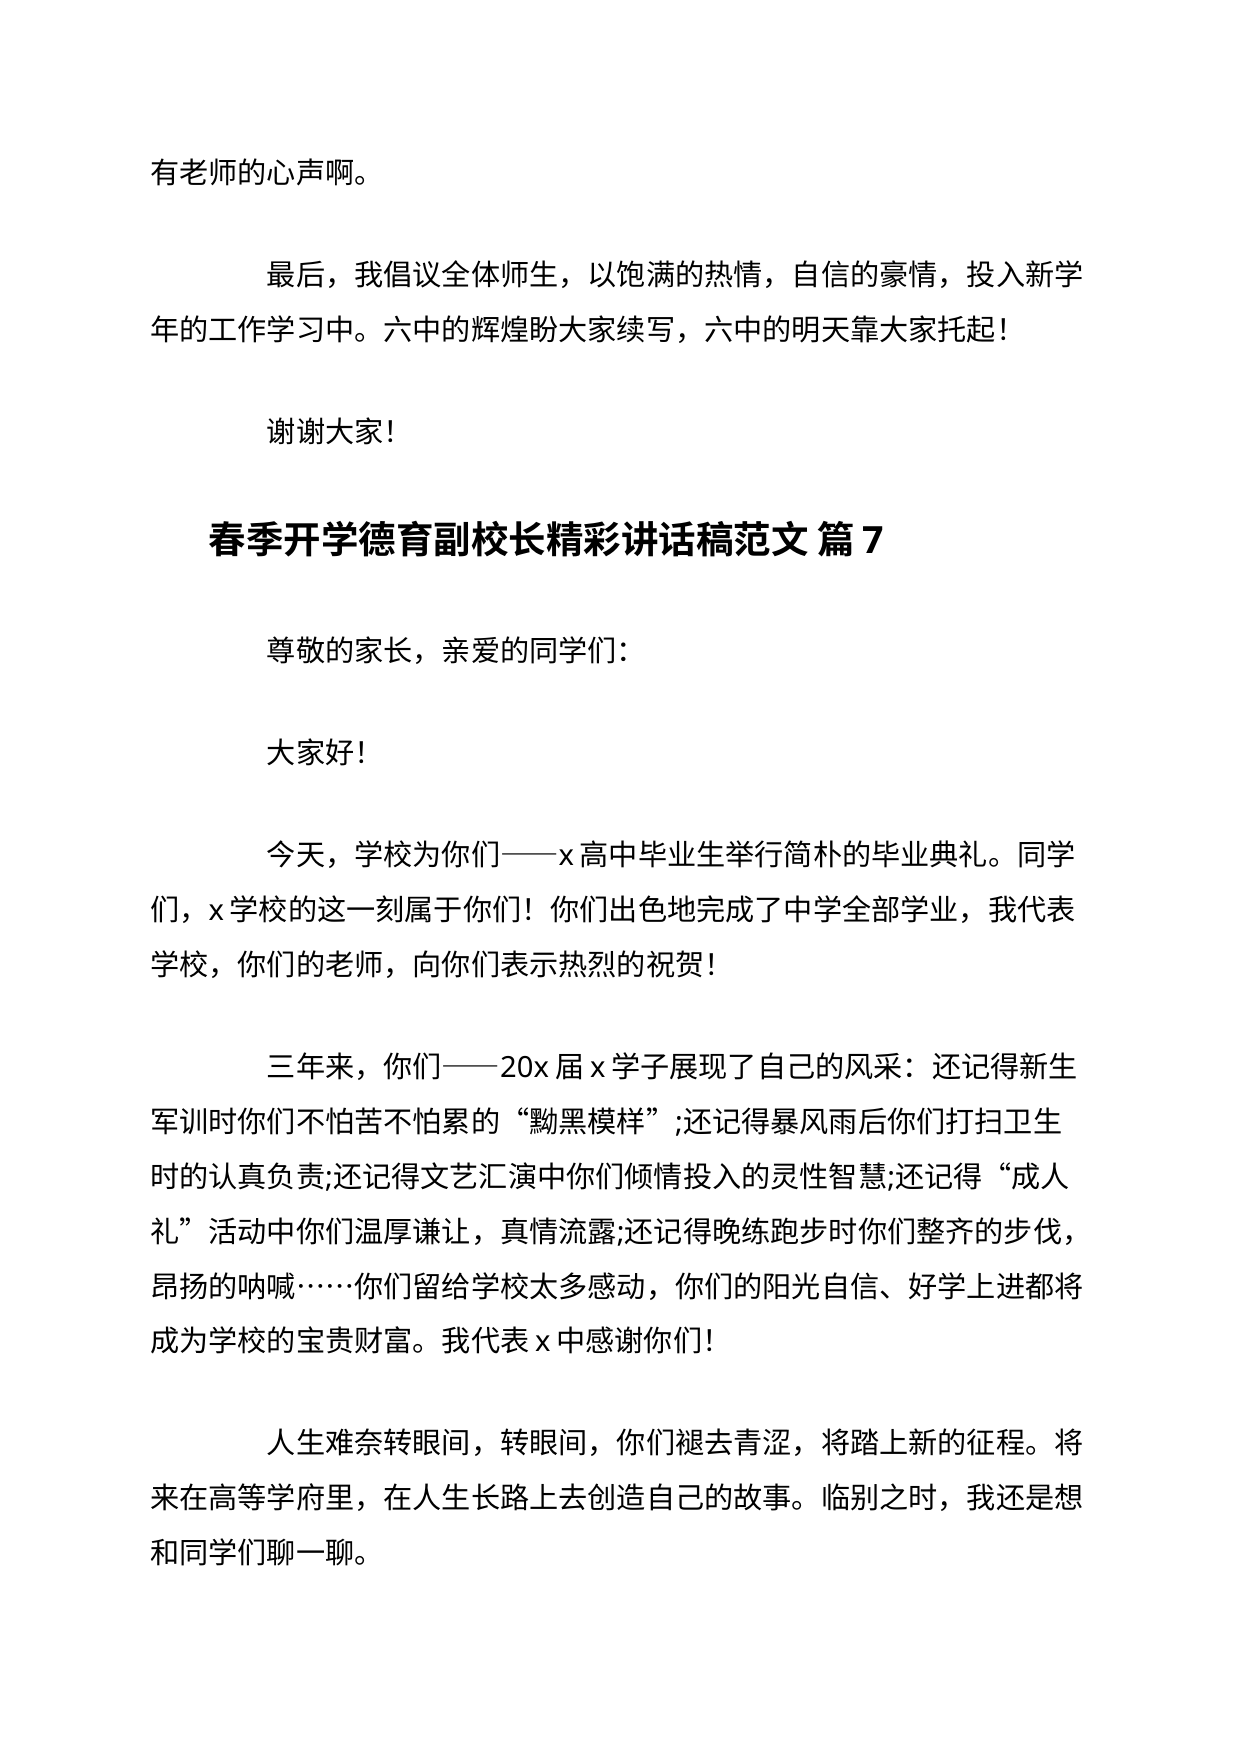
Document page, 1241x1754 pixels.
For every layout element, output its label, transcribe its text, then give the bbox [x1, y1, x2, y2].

text 谢谢大家！ [150, 408, 1090, 451]
text 人生难奈转眼间，转眼间，你们褪去青涩，将踏上新的征程。将来在高等学府里，在人生长路上去创造自己的故事。临别之时，我还是想和同学们聊一聊。 [150, 1420, 1090, 1572]
text 三年来，你们——20x届x学子展现了自己的风采：还记得新生军训时你们不怕苦不怕累的“黝黑模样”;还记得暴风雨后你们打扫卫生时的认真负责;还记得文艺汇演中你们倾情投入的灵性智慧;还记得“成人礼”活动中你们温厚谦让，真情流露;还记得晚练跑步时你们整齐的步伐，昂扬的呐喊……你们留给学校太多感动，你们的阳光自信、好学上进都将成为学校的宝贵财富。我代表x中感谢你们！ [150, 1043, 1090, 1360]
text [150, 150, 1090, 192]
text 今天，学校为你们——x高中毕业生举行简朴的毕业典礼。同学们，x学校的这一刻属于你们！你们出色地完成了中学全部学业，我代表学校，你们的老师，向你们表示热烈的祝贺！ [150, 831, 1090, 984]
text 春季开学德育副校长精彩讲话稿范文 篇7 [150, 510, 1090, 565]
text 最后，我倡议全体师生，以饱满的热情，自信的豪情，投入新学年的工作学习中。六中的辉煌盼大家续写，六中的明天靠大家托起！ [150, 252, 1090, 349]
text 尊敬的家长，亲爱的同学们： [150, 628, 1090, 670]
text 大家好！ [150, 729, 1090, 772]
